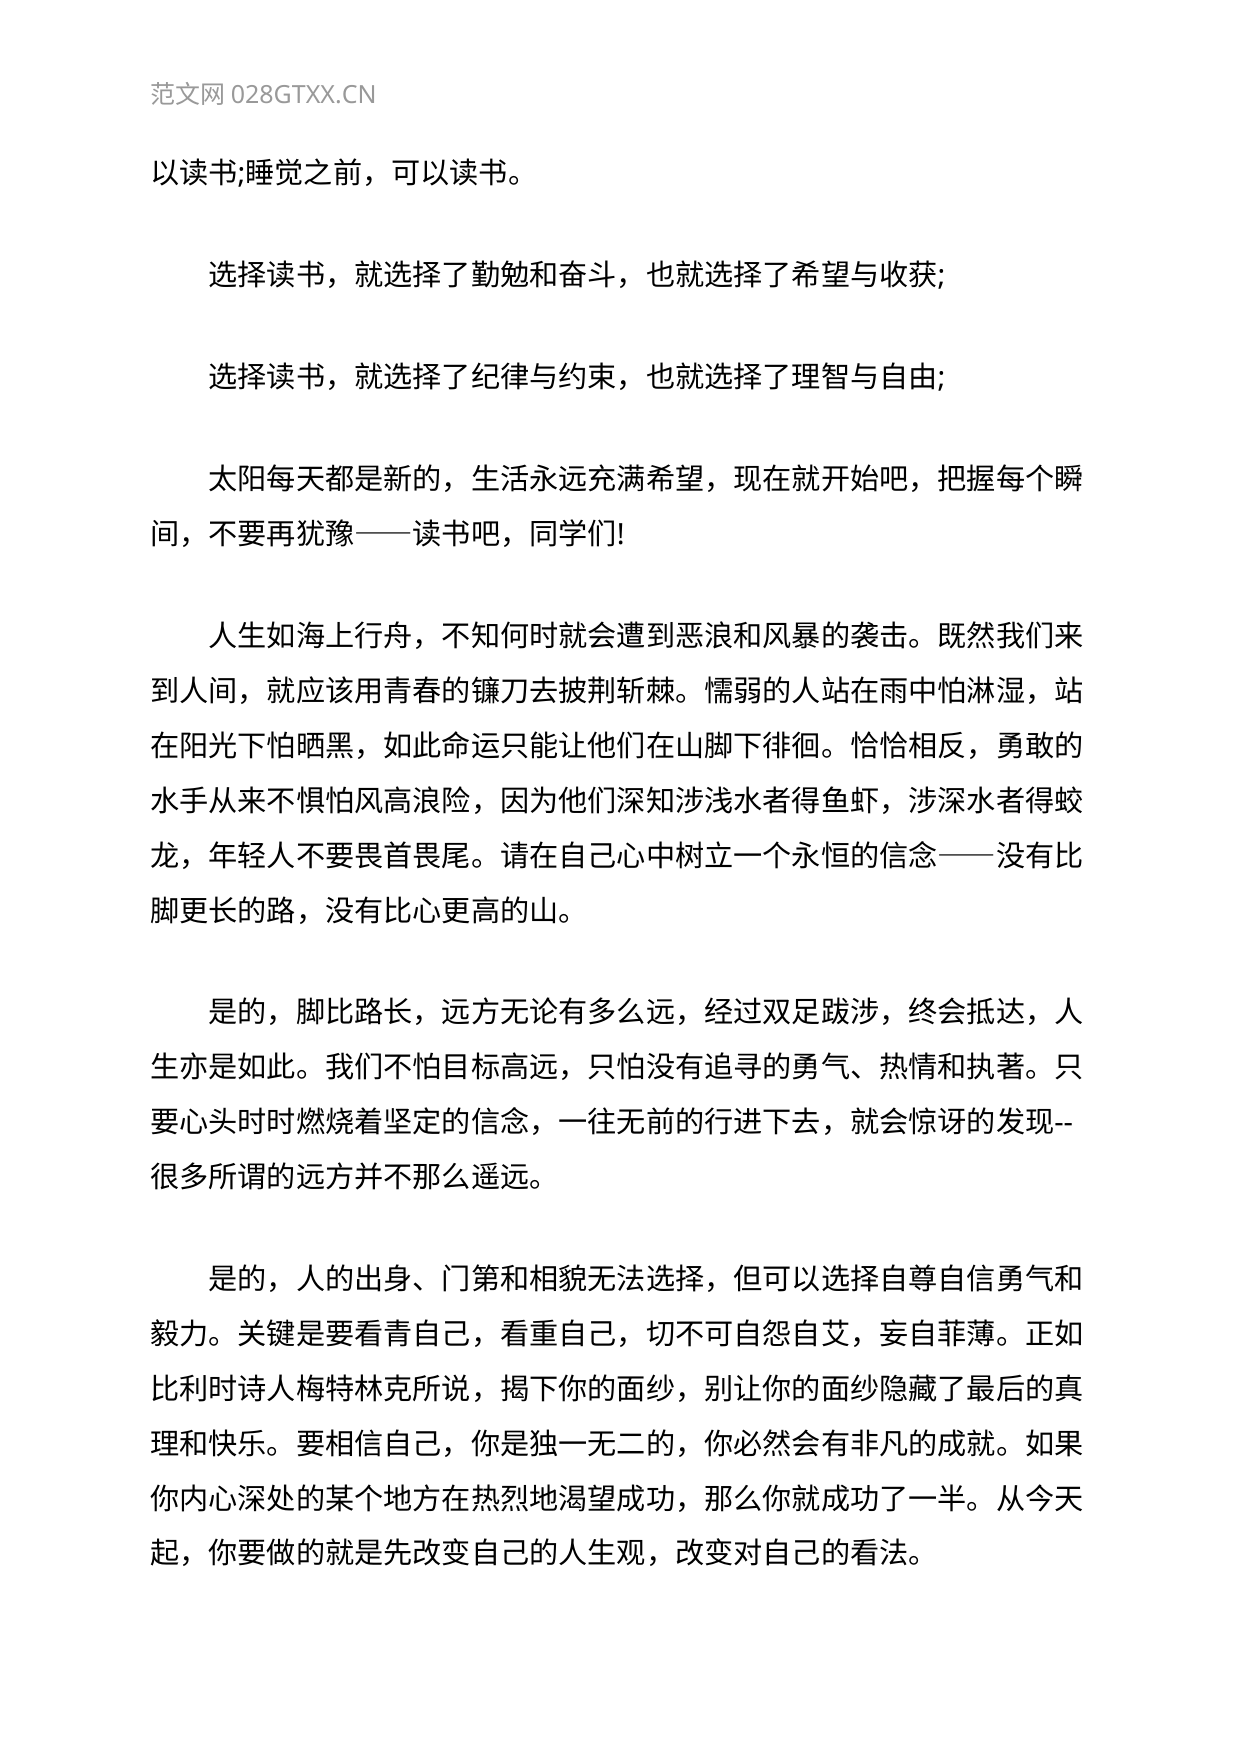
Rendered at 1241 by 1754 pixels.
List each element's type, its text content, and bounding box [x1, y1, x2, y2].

text 太阳每天都是新的，生活永远充满希望，现在就开始吧，把握每个瞬间，不要再犹豫——读书吧，同学们! [150, 456, 1090, 553]
text 人生如海上行舟，不知何时就会遭到恶浪和风暴的袭击。既然我们来到人间，就应该用青春的镰刀去披荆斩棘。懦弱的人站在雨中怕淋湿，站在阳光下怕晒黑，如此命运只能让他们在山脚下徘徊。恰恰相反，勇敢的水手从来不惧怕风高浪险，因为他们深知涉浅水者得鱼虾，涉深水者得蛟龙，年轻人不要畏首畏尾。请在自己心中树立一个永恒的信念——没有比脚更长的路，没有比心更高的山。 [150, 613, 1090, 929]
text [150, 150, 1090, 192]
text 是的，人的出身、门第和相貌无法选择，但可以选择自尊自信勇气和毅力。关键是要看青自己，看重自己，切不可自怨自艾，妄自菲薄。正如比利时诗人梅特林克所说，揭下你的面纱，别让你的面纱隐藏了最后的真理和快乐。要相信自己，你是独一无二的，你必然会有非凡的成就。如果你内心深处的某个地方在热烈地渴望成功，那么你就成功了一半。从今天起，你要做的就是先改变自己的人生观，改变对自己的看法。 [150, 1256, 1090, 1572]
text 选择读书，就选择了纪律与约束，也就选择了理智与自由; [150, 354, 1090, 396]
text 是的，脚比路长，远方无论有多么远，经过双足跋涉，终会抵达，人生亦是如此。我们不怕目标高远，只怕没有追寻的勇气、热情和执著。只要心头时时燃烧着坚定的信念，一往无前的行进下去，就会惊讶的发现--很多所谓的远方并不那么遥远。 [150, 989, 1090, 1196]
text 选择读书，就选择了勤勉和奋斗，也就选择了希望与收获; [150, 252, 1090, 294]
